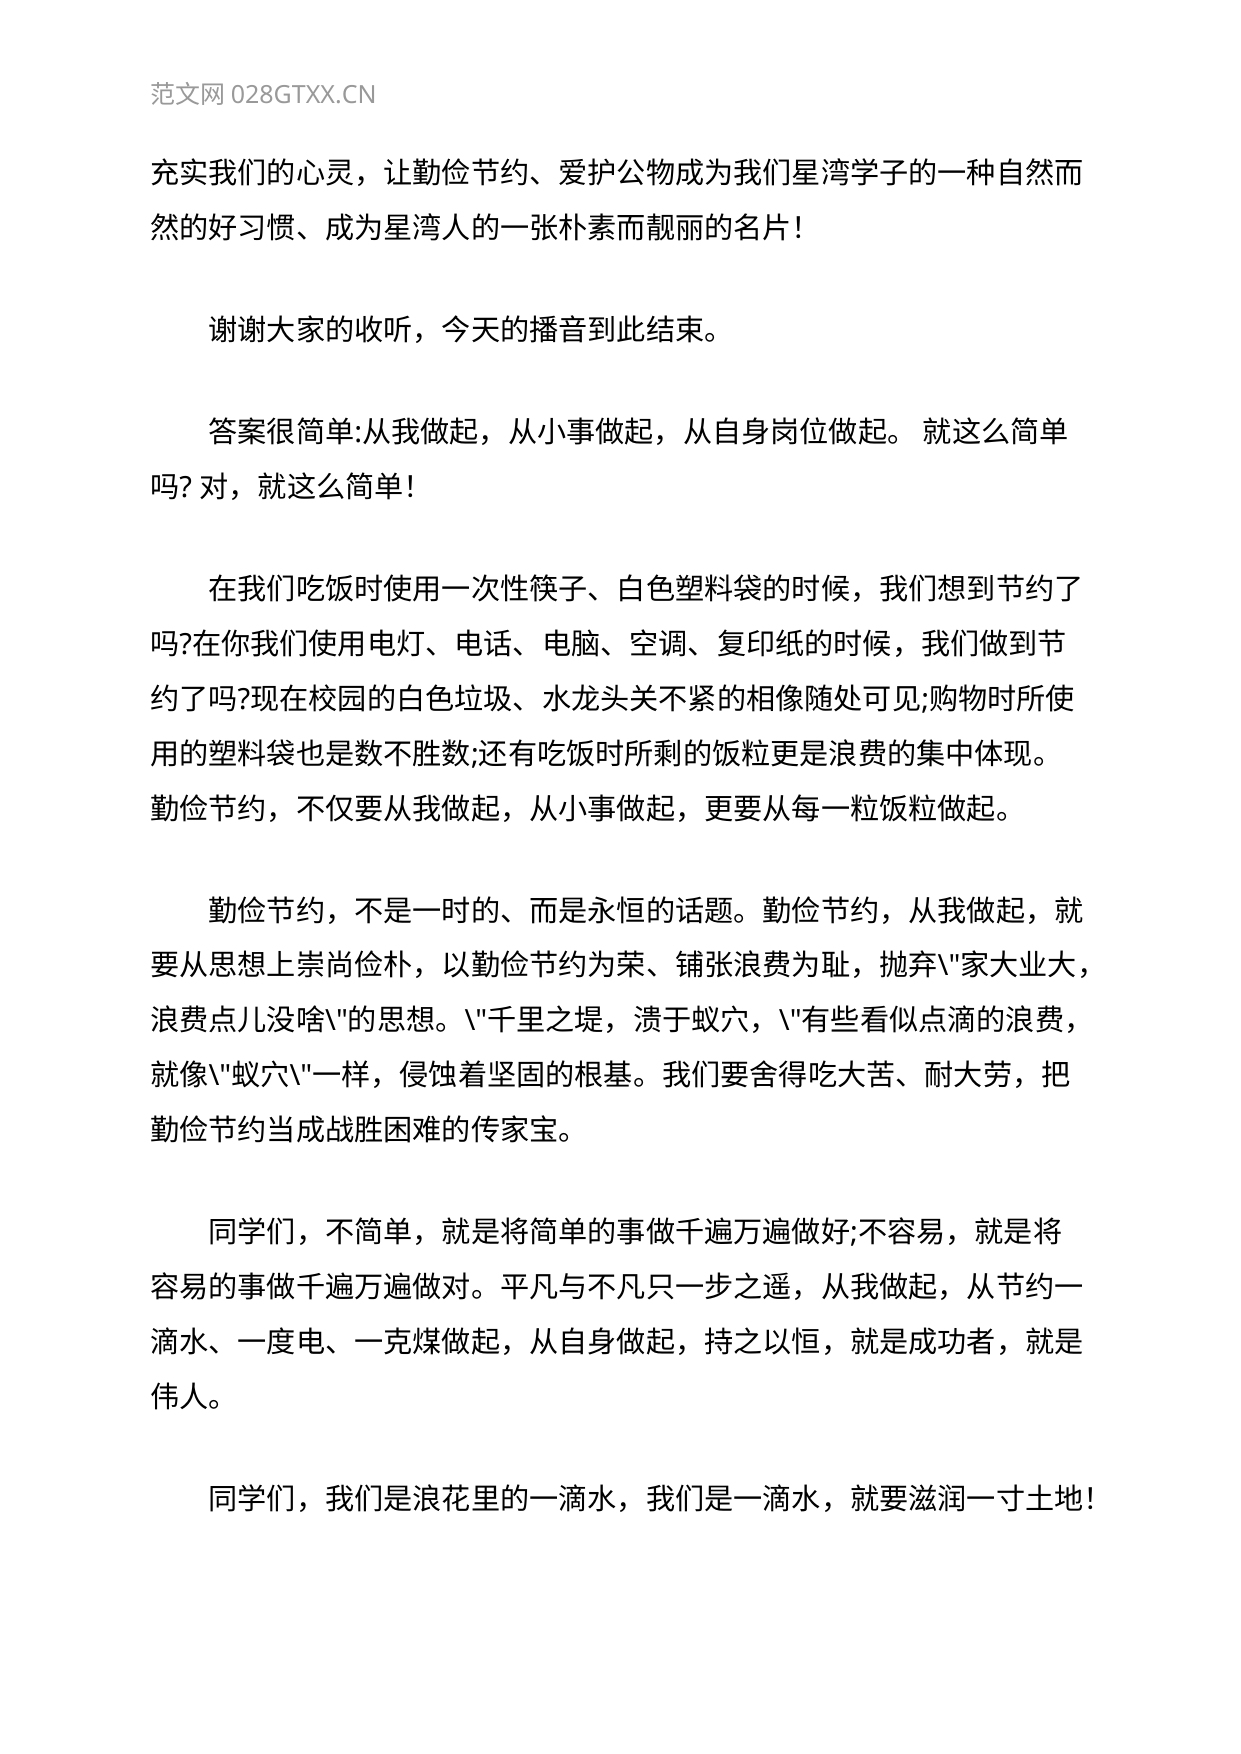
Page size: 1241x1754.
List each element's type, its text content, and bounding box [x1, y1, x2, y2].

text 答案很简单:从我做起，从小事做起，从自身岗位做起。 就这么简单吗? 对，就这么简单！ [150, 408, 1090, 506]
text 谢谢大家的收听，今天的播音到此结束。 [150, 307, 1090, 349]
text 同学们，我们是浪花里的一滴水，我们是一滴水，就要滋润一寸土地！ [150, 1475, 1090, 1518]
text 同学们，不简单，就是将简单的事做千遍万遍做好;不容易，就是将容易的事做千遍万遍做对。平凡与不凡只一步之遥，从我做起，从节约一滴水、一度电、一克煤做起，从自身做起，持之以恒，就是成功者，就是伟人。 [150, 1209, 1090, 1416]
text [150, 150, 1090, 247]
text 在我们吃饭时使用一次性筷子、白色塑料袋的时候，我们想到节约了吗?在你我们使用电灯、电话、电脑、空调、复印纸的时候，我们做到节约了吗?现在校园的白色垃圾、水龙头关不紧的相像随处可见;购物时所使用的塑料袋也是数不胜数;还有吃饭时所剩的饭粒更是浪费的集中体现。勤俭节约，不仅要从我做起，从小事做起，更要从每一粒饭粒做起。 [150, 565, 1090, 828]
text 勤俭节约，不是一时的、而是永恒的话题。勤俭节约，从我做起，就要从思想上崇尚俭朴，以勤俭节约为荣、铺张浪费为耻，抛弃\"家大业大，浪费点儿没啥\"的思想。\"千里之堤，溃于蚁穴，\"有些看似点滴的浪费，就像\"蚁穴\"一样，侵蚀着坚固的根基。我们要舍得吃大苦、耐大劳，把勤俭节约当成战胜困难的传家宝。 [150, 887, 1090, 1149]
